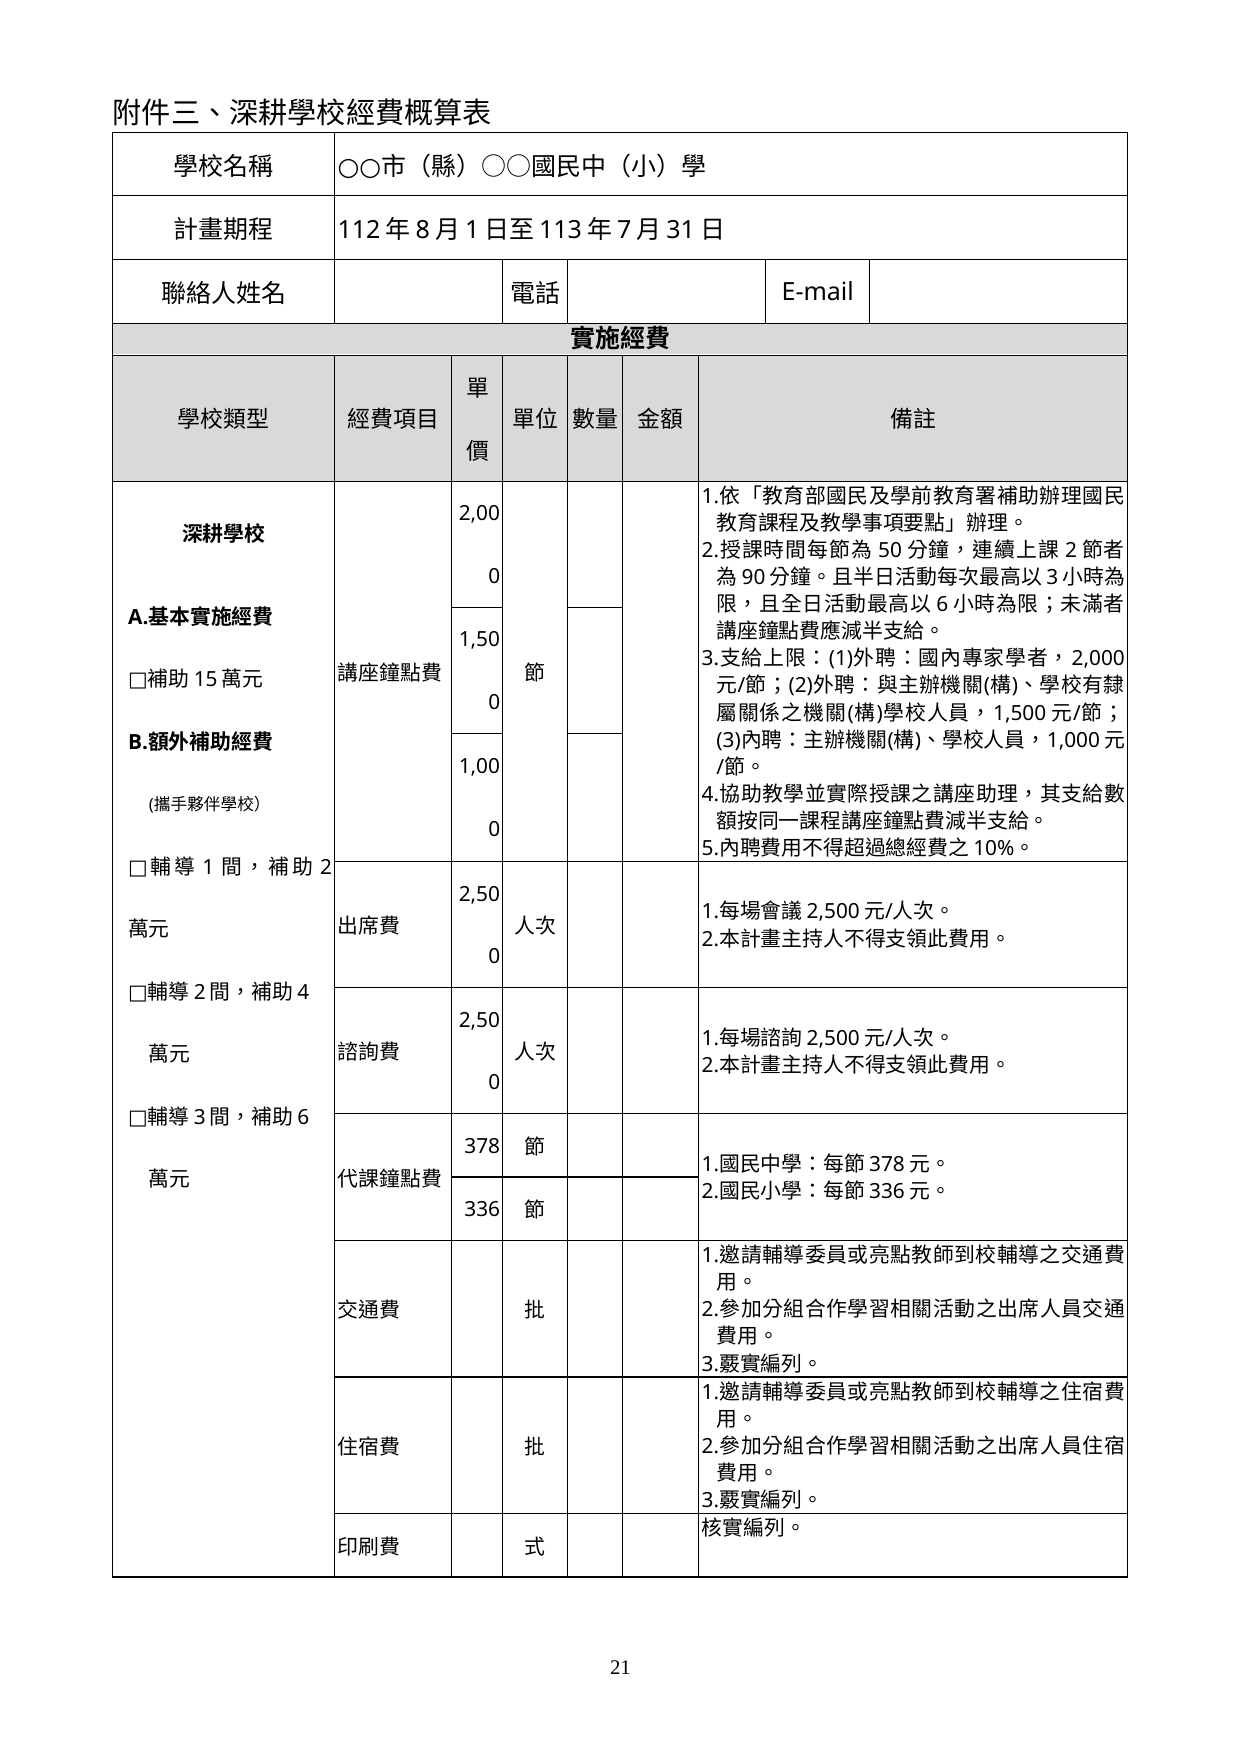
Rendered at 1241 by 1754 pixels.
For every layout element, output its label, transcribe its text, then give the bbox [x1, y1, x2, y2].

table_cell 336 [452, 1178, 502, 1240]
table_cell [568, 1514, 622, 1576]
table_cell 2,000 [452, 482, 502, 607]
table_cell 2,500 [452, 988, 502, 1113]
table_cell 金額 [623, 356, 698, 481]
table_cell [870, 260, 1127, 322]
table_cell 學校類型 [113, 356, 334, 481]
table_cell [452, 1241, 502, 1376]
table_cell 378 [452, 1114, 502, 1176]
table_cell [568, 988, 622, 1113]
table_cell 批 [503, 1241, 567, 1376]
table_cell 聯絡人姓名 [113, 260, 334, 322]
table_cell 1.國民中學：每節378元。 2.國民小學：每節336元。 [699, 1114, 1127, 1240]
table_cell 實施經費 [113, 324, 1127, 354]
table_cell 批 [503, 1378, 567, 1513]
table_cell [623, 1514, 698, 1576]
table_cell 核實編列。 [699, 1514, 1127, 1576]
table_cell 經費項目 [335, 356, 451, 481]
table_cell 2,500 [452, 862, 502, 987]
table_cell 1,000 [452, 734, 502, 861]
table_cell 1.邀請輔導委員或亮點教師到校輔導之交通費用。 2.參加分組合作學習相關活動之出席人員交通費用。 3.覈實編列。 [699, 1241, 1127, 1376]
table_cell [623, 862, 698, 987]
table_cell [452, 1514, 502, 1576]
table_cell [568, 1378, 622, 1513]
table_cell [568, 862, 622, 987]
table_header ○○市（縣）○○國民中（小）學 [335, 133, 1127, 195]
table_cell [623, 988, 698, 1113]
table_cell [568, 1178, 622, 1240]
table_cell [623, 1114, 698, 1176]
table_cell 式 [503, 1514, 567, 1576]
table_cell 出席費 [335, 862, 451, 987]
table_cell 1.依「教育部國民及學前教育署補助辦理國民教育課程及教學事項要點」辦理。 2.授課時間每節為50分鐘，連續上課2節者為90分鐘。且半日活動每次最高以3小時為限，且全日活動最高以6小時為限；未滿者講座鐘點費應減半支給。 3.支給上限：(1)外聘：國內專家學者，2,000元/節；(2)外聘：與主辦機關(構)、學校有隸屬關係之機關(構)學校人員，1,500元/節；(3)內聘：主辦機關(構)、學校人員，1,000元/節。 4.協助教學並實際授課之講座助理，其支給數額按同一課程講座鐘點費減半支給。 5.內聘費用不得超過總經費之10%。 [699, 482, 1127, 861]
table_cell [335, 260, 502, 322]
table_cell 住宿費 [335, 1378, 451, 1513]
table_cell [568, 1114, 622, 1176]
table_cell 1,500 [452, 608, 502, 733]
table_cell 1.邀請輔導委員或亮點教師到校輔導之住宿費用。 2.參加分組合作學習相關活動之出席人員住宿費用。 3.覈實編列。 [699, 1378, 1127, 1513]
table_cell 備註 [699, 356, 1127, 481]
table_cell 計畫期程 [113, 196, 334, 259]
table_cell 深耕學校 A.基本實施經費 □補助15萬元 B.額外補助經費 (攜手夥伴學校） □輔導1間，補助2萬元 □輔導2間，補助4萬元 □輔導3間，補助6萬元 [113, 482, 334, 1576]
table_cell 單位 [503, 356, 567, 481]
table_header 學校名稱 [113, 133, 334, 195]
table_cell 節 [503, 1114, 567, 1176]
table_cell E-mail [766, 260, 869, 322]
table_cell 節 [503, 1178, 567, 1240]
table_cell [623, 1178, 698, 1240]
table_cell [568, 734, 622, 861]
table_cell 印刷費 [335, 1514, 451, 1576]
table_cell 數量 [568, 356, 622, 481]
table_cell 單價 [452, 356, 502, 481]
table_cell [452, 1378, 502, 1513]
table_cell [568, 482, 622, 607]
table_cell 代課鐘點費 [335, 1114, 451, 1240]
table_cell [623, 1241, 698, 1376]
table_cell [568, 608, 622, 733]
table_cell 諮詢費 [335, 988, 451, 1113]
text 附件三、深耕學校經費概算表 [112, 89, 1128, 132]
table_cell 電話 [503, 260, 567, 322]
table_cell 講座鐘點費 [335, 482, 451, 861]
table_cell 人次 [503, 862, 567, 987]
table_cell [568, 1241, 622, 1376]
table_cell 1.每場諮詢2,500元/人次。 2.本計畫主持人不得支領此費用。 [699, 988, 1127, 1113]
table_cell [623, 482, 698, 861]
table_cell 1.每場會議2,500元/人次。 2.本計畫主持人不得支領此費用。 [699, 862, 1127, 987]
table_cell 交通費 [335, 1241, 451, 1376]
table_cell 節 [503, 482, 567, 861]
table_cell 112年8月1日至113年7月31日 [335, 196, 1127, 259]
table_cell [568, 260, 765, 322]
table_cell 人次 [503, 988, 567, 1113]
table_cell [623, 1378, 698, 1513]
